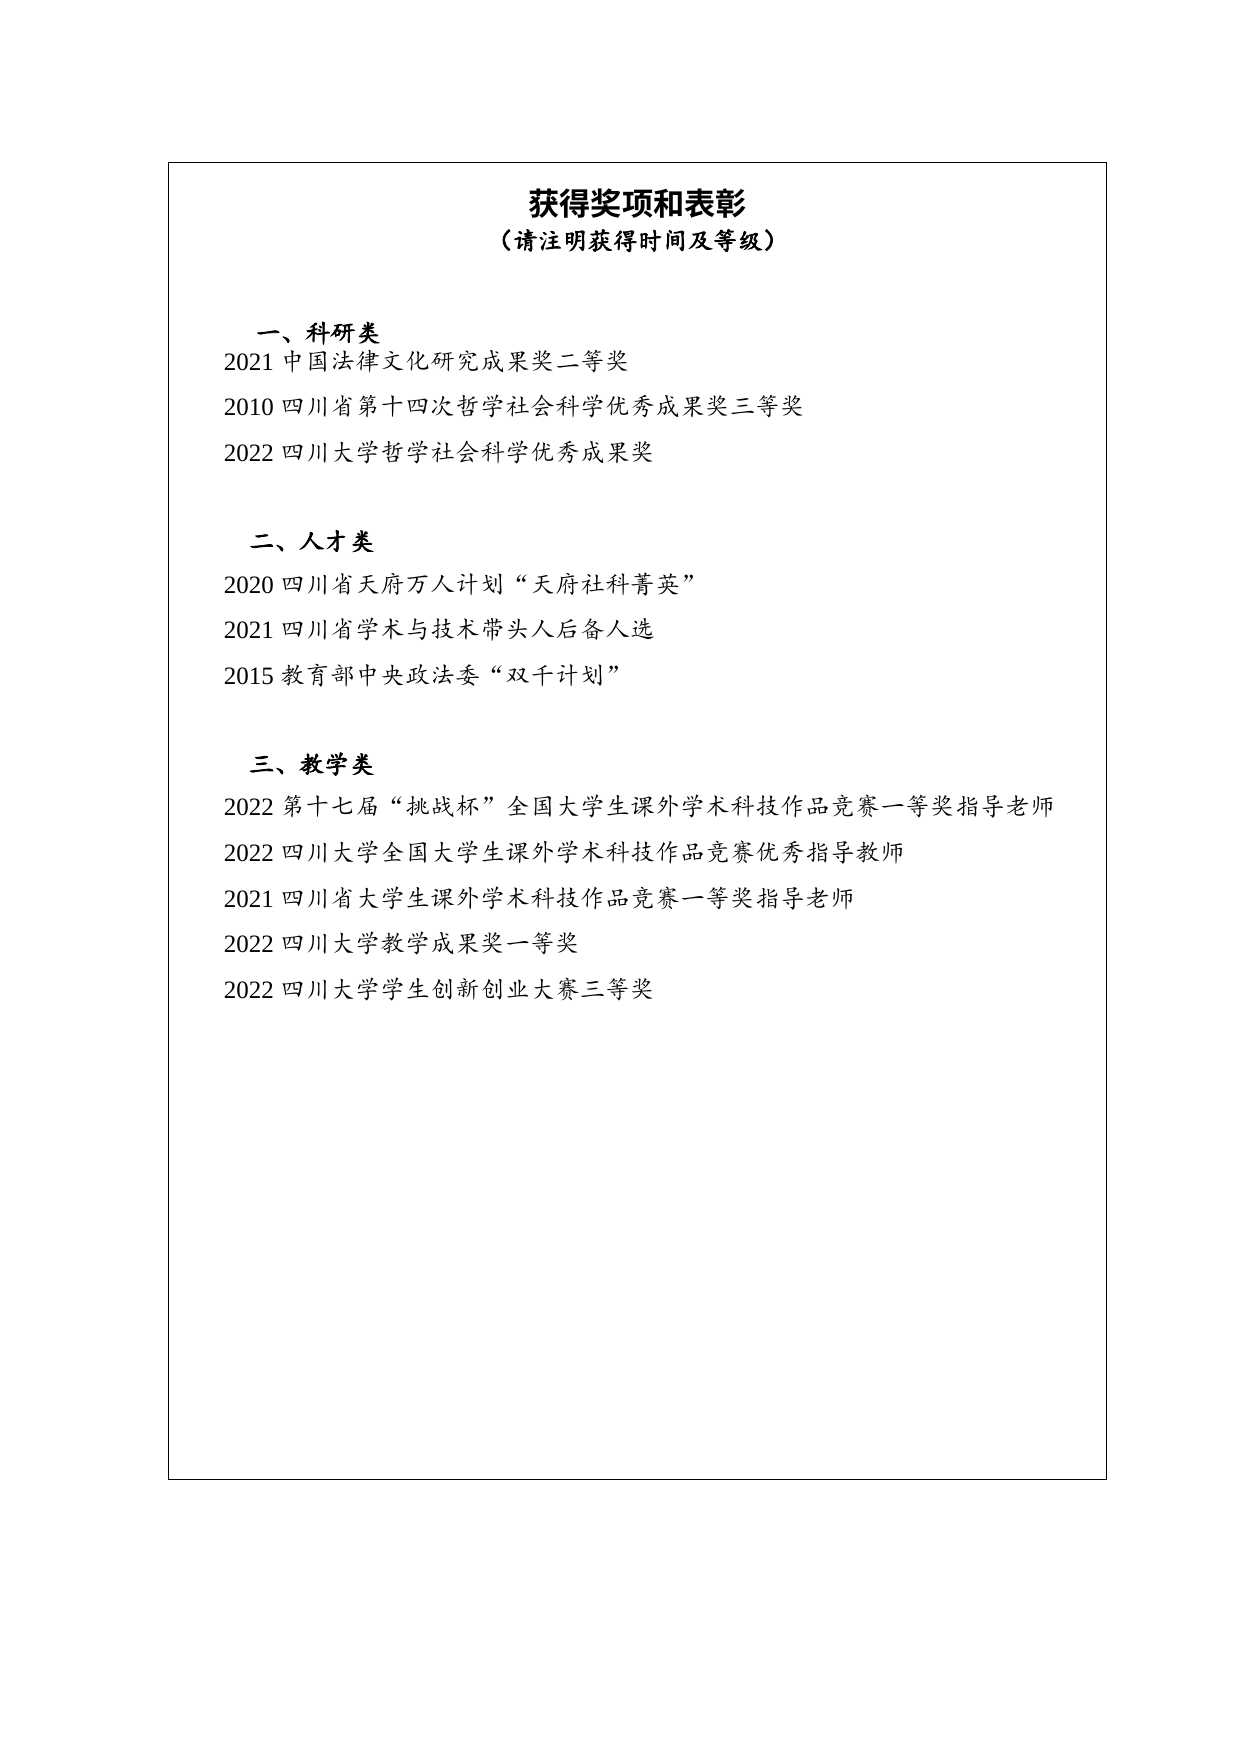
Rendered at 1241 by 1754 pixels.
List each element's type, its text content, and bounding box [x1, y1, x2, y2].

table_header 获得奖项和表彰 （请注明获得时间及等级） 一、科研类 2021 中国法律文化研究成果奖二等奖 2010 四川省第十四次哲学社会科学优秀成果奖三等奖 2022 四川大学哲学社会科学优秀成果奖 二、人才类 2020 四川省天府万人计划“天府社科菁英” 2021 四川省学术与技术带头人后备人选 2015 教育部中央政法委“双千计划” 三、教学类 2022 第十七届“挑战杯”全国大学生课外学术科技作品竞赛一等奖指导老师 2022 四川大学全国大学生课外学术科技作品竞赛优秀指导教师 2021 四川省大学生课外学术科技作品竞赛一等奖指导老师 2022 四川大学教学成果奖一等奖 2022 四川大学学生创新创业大赛三等奖 [169, 163, 1106, 1479]
